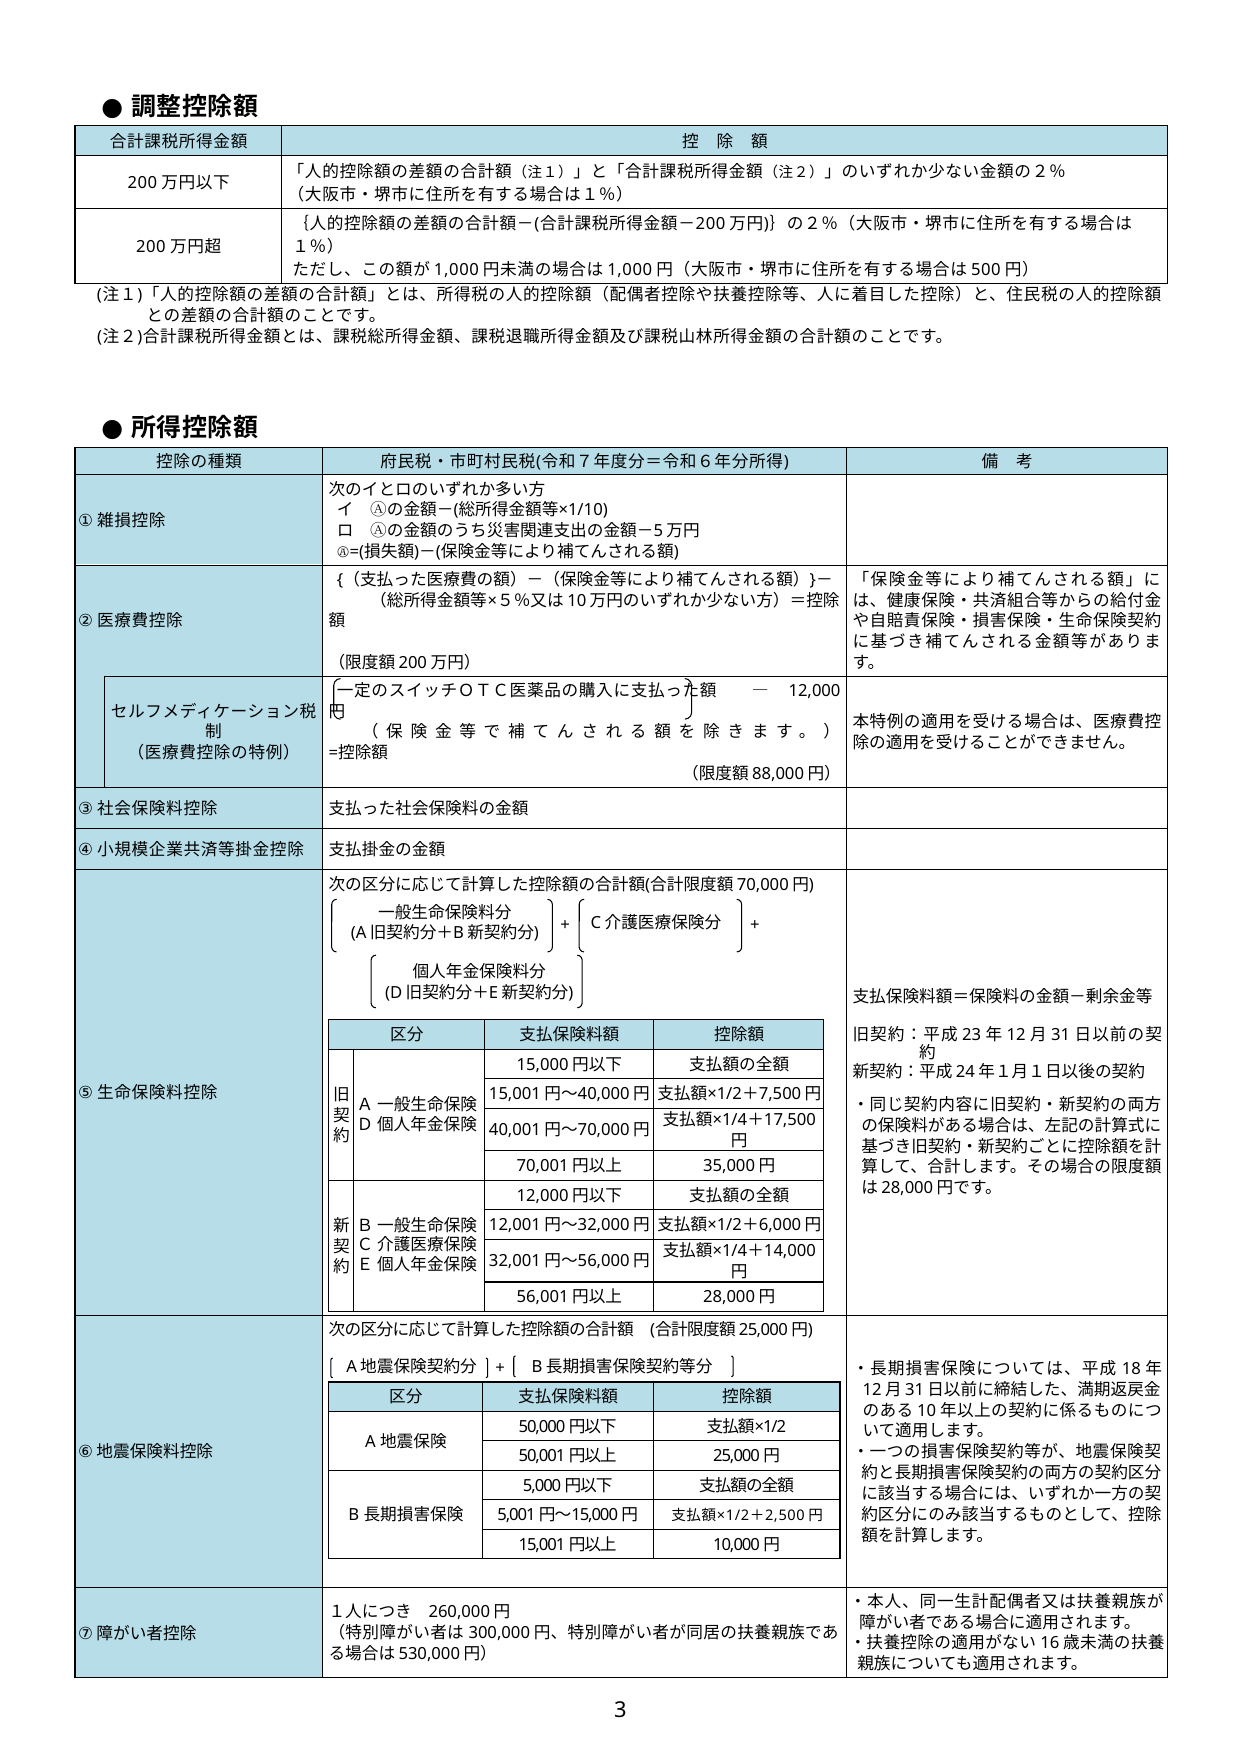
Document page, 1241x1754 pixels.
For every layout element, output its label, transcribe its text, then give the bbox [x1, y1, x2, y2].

table_cell 「人的控除額の差額の合計額（注１）」と「合計課税所得金額（注２）」のいずれか少ない金額の２％ （大阪市・堺市に住所を有する場合は１％） [282, 156, 1167, 207]
table_header 府民税・市町村民税(令和７年度分＝令和６年分所得) [323, 448, 846, 474]
table_cell 200万円以下 [76, 156, 281, 207]
table_cell 次の区分に応じて計算した控除額の合計額 (合計限度額 25,000円) [323, 1316, 846, 1587]
table_cell ・本人、同一生計配偶者又は扶養親族が障がい者である場合に適用されます。 ・扶養控除の適用がない16歳未満の扶養親族についても適用されます。 [847, 1588, 1167, 1677]
table_cell 次の区分に応じて計算した控除額の合計額(合計限度額70,000円) [323, 870, 846, 1315]
table_cell ・長期損害保険については、平成18年12月31日以前に締結した、満期返戻金のある10年以上の契約に係るものについて適用します。 ・一つの損害保険契約等が、地震保険契約と長期損害保険契約の両方の契約区分に該当する場合には、いずれか一方の契約区分にのみ該当するものとして、控除額を計算します。 [847, 1316, 1167, 1587]
table_cell 支払掛金の金額 [323, 829, 846, 869]
table_cell ⑦障がい者控除 [76, 1588, 322, 1677]
table_header 合計課税所得金額 [76, 126, 281, 155]
table_cell [847, 475, 1167, 564]
table_cell ③社会保険料控除 [76, 788, 322, 828]
table_cell 支払った社会保険料の金額 [323, 788, 846, 828]
text (注１)「人的控除額の差額の合計額」とは、所得税の人的控除額（配偶者控除や扶養控除等、人に着目した控除）と、住民税の人的控除額との差額の合計額のことです。 [97, 284, 1165, 326]
table_cell 本特例の適用を受ける場合は、医療費控除の適用を受けることができません。 [847, 677, 1167, 787]
table_cell [76, 676, 104, 787]
table_cell 200万円超 [76, 209, 281, 283]
table_cell 「保険金等により補てんされる額」には、健康保険・共済組合等からの給付金や自賠責保険・損害保険・生命保険契約に基づき補てんされる金額等があります。 [847, 566, 1167, 676]
table_cell 一定のスイッチＯＴＣ医薬品の購入に支払った額 ― 12,000円 （保険金等で補てんされる額を除きます。） =控除額 （限度額88,000円） [323, 677, 846, 787]
table_cell ①雑損控除 [76, 475, 322, 564]
table_header 備 考 [847, 448, 1167, 474]
text (注２)合計課税所得金額とは、課税総所得金額、課税退職所得金額及び課税山林所得金額の合計額のことです。 [97, 326, 1165, 347]
table_header 控除の種類 [76, 448, 322, 474]
table_cell {（支払った医療費の額）－（保険金等により補てんされる額）}－ （総所得金額等×５％又は10万円のいずれか少ない方）＝控除額 （限度額200万円） [323, 566, 846, 676]
table_cell ④小規模企業共済等掛金控除 [76, 829, 322, 869]
table_header 控 除 額 [282, 126, 1167, 155]
table_cell ⑤生命保険料控除 [76, 870, 322, 1315]
table_cell １人につき 260,000円 （特別障がい者は300,000円、特別障がい者が同居の扶養親族である場合は530,000円） [323, 1588, 846, 1677]
text ● 所得控除額 [75, 397, 1165, 447]
table_cell 支払保険料額＝保険料の金額－剰余金等 旧契約：平成23年12月31日以前の契約 新契約：平成24年１月１日以後の契約 ・同じ契約内容に旧契約・新契約の両方の保険料がある場合は、左記の計算式に基づき旧契約・新契約ごとに控除額を計算して、合計します。その場合の限度額は28,000円です。 [847, 870, 1167, 1315]
table_cell セルフメディケーション税制 （医療費控除の特例） [105, 677, 322, 787]
table_cell ｛人的控除額の差額の合計額－(合計課税所得金額－200万円)｝の２％（大阪市・堺市に住所を有する場合は１％） ただし、この額が1,000円未満の場合は1,000円（大阪市・堺市に住所を有する場合は500円） [282, 209, 1167, 283]
table_cell ⑥地震保険料控除 [76, 1316, 322, 1587]
table_cell 次のイとロのいずれか多い方 イ Ⓐの金額－(総所得金額等×1/10) ロ Ⓐの金額のうち災害関連支出の金額－5万円 Ⓐ=(損失額)－(保険金等により補てんされる額) [323, 475, 846, 564]
text ● 調整控除額 [75, 75, 1165, 125]
table_cell ②医療費控除 [76, 566, 322, 676]
table_cell [847, 788, 1167, 828]
table_cell [847, 829, 1167, 869]
